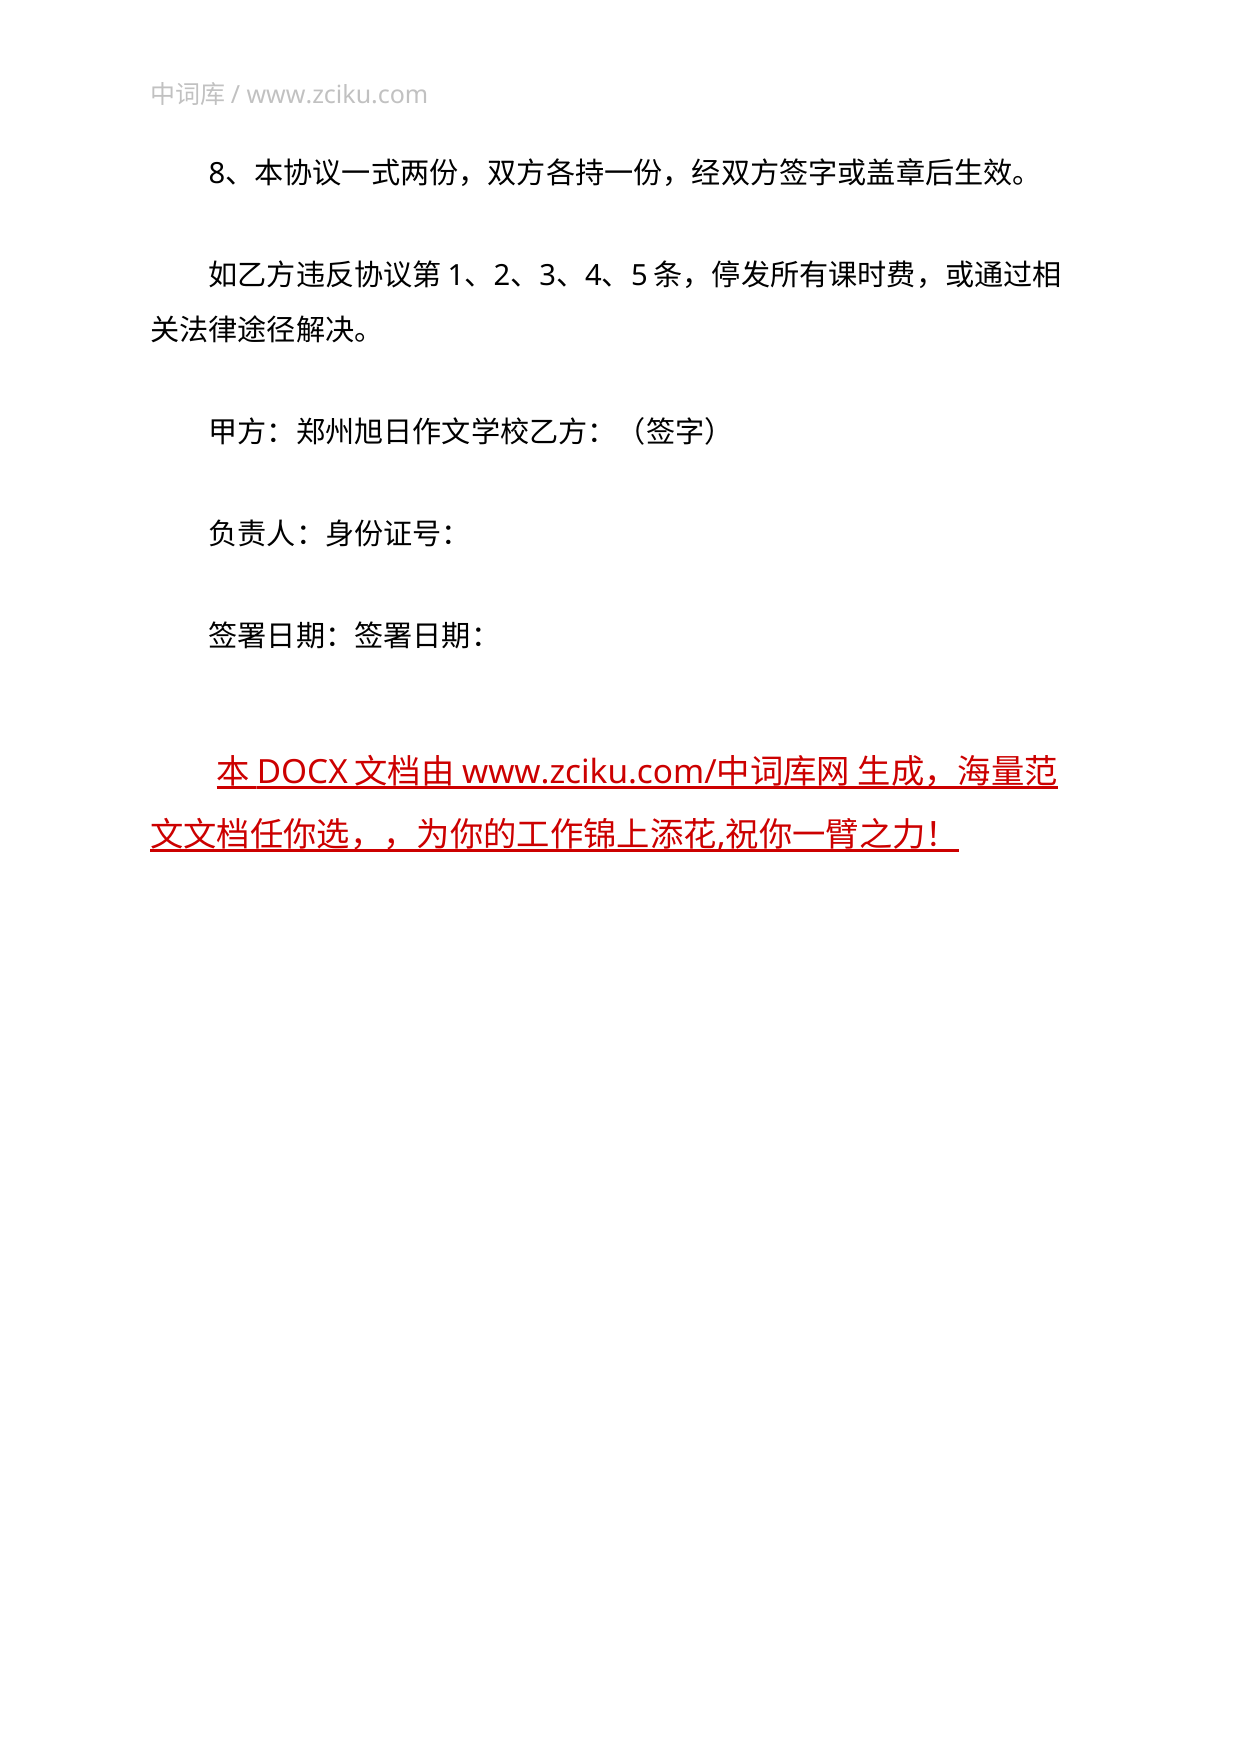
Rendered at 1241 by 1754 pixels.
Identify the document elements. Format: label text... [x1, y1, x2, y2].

text 甲方：郑州旭日作文学校乙方：（签字） [150, 409, 1090, 451]
text 如乙方违反协议第1、2、3、4、5条，停发所有课时费，或通过相关法律途径解决。 [150, 252, 1090, 349]
text 8、本协议一式两份，双方各持一份，经双方签字或盖章后生效。 [150, 150, 1090, 192]
text 本DOCX文档由 www.zciku.com/中词库网 生成，海量范文文档任你选，，为你的工作锦上添花,祝你一臂之力！ [150, 745, 1090, 857]
text 签署日期：签署日期： [150, 612, 1090, 654]
text 负责人：身份证号： [150, 511, 1090, 553]
